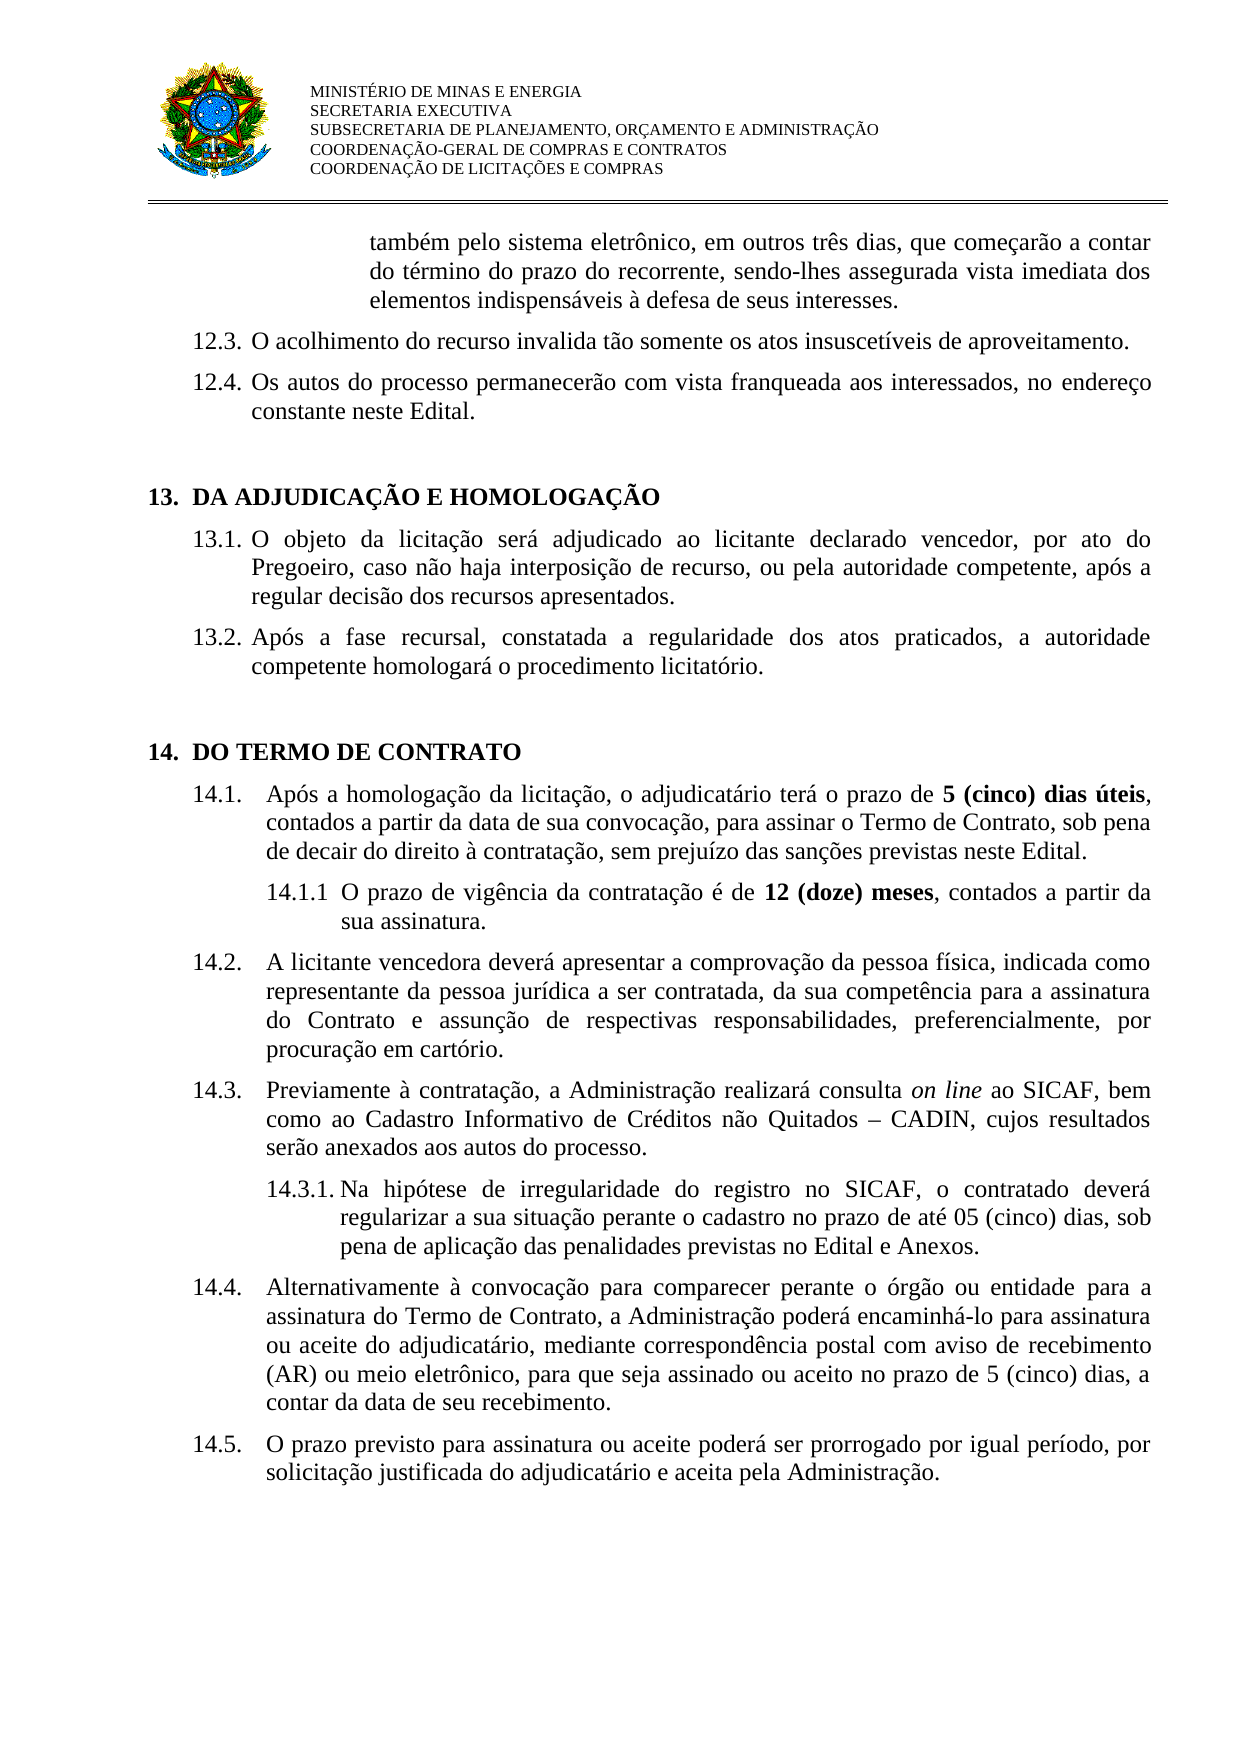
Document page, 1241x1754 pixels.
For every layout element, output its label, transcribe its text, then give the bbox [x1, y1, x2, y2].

list Após a fase recursal, constatada a regularidade dos atos praticados, a autoridade competente homologará o procedimento licitatório. [192, 622, 1152, 680]
text DO TERMO DE CONTRATO [148, 737, 1152, 766]
list O prazo de vigência da contratação é de 12 (doze) meses, contados a partir da sua assinatura. [266, 877, 1152, 935]
list A licitante vencedora deverá apresentar a comprovação da pessoa física, indicada como representante da pessoa jurídica a ser contratada, da sua competência para a assinatura do Contrato e assunção de respectivas responsabilidades, preferencialmente, por procuração em cartório. [192, 947, 1152, 1062]
list Após a homologação da licitação, o adjudicatário terá o prazo de 5 (cinco) dias úteis, contados a partir da data de sua convocação, para assinar o Termo de Contrato, sob pena de decair do direito à contratação, sem prejuízo das sanções previstas neste Edital. [192, 779, 1152, 865]
picture [155, 59, 274, 186]
list O objeto da licitação será adjudicado ao licitante declarado vencedor, por ato do Pregoeiro, caso não haja interposição de recurso, ou pela autoridade competente, após a regular decisão dos recursos apresentados. [192, 524, 1152, 610]
list Os autos do processo permanecerão com vista franqueada aos interessados, no endereço constante neste Edital. [192, 367, 1152, 425]
list Alternativamente à convocação para comparecer perante o órgão ou entidade para a assinatura do Termo de Contrato, a Administração poderá encaminhá-lo para assinatura ou aceite do adjudicatário, mediante correspondência postal com aviso de recebimento (AR) ou meio eletrônico, para que seja assinado ou aceito no prazo de 5 (cinco) dias, a contar da data de seu recebimento. [192, 1272, 1152, 1416]
list O prazo previsto para assinatura ou aceite poderá ser prorrogado por igual período, por solicitação justificada do adjudicatário e aceita pela Administração. [192, 1429, 1152, 1486]
list Previamente à contratação, a Administração realizará consulta on line ao SICAF, bem como ao Cadastro Informativo de Créditos não Quitados – CADIN, cujos resultados serão anexados aos autos do processo. [192, 1075, 1152, 1161]
list O acolhimento do recurso invalida tão somente os atos insuscetíveis de aproveitamento. [192, 326, 1152, 355]
list Na hipótese de irregularidade do registro no SICAF, o contratado deverá regularizar a sua situação perante o cadastro no prazo de até 05 (cinco) dias, sob pena de aplicação das penalidades previstas no Edital e Anexos. [266, 1174, 1152, 1260]
text DA ADJUDICAÇÃO E HOMOLOGAÇÃO [148, 482, 1152, 511]
